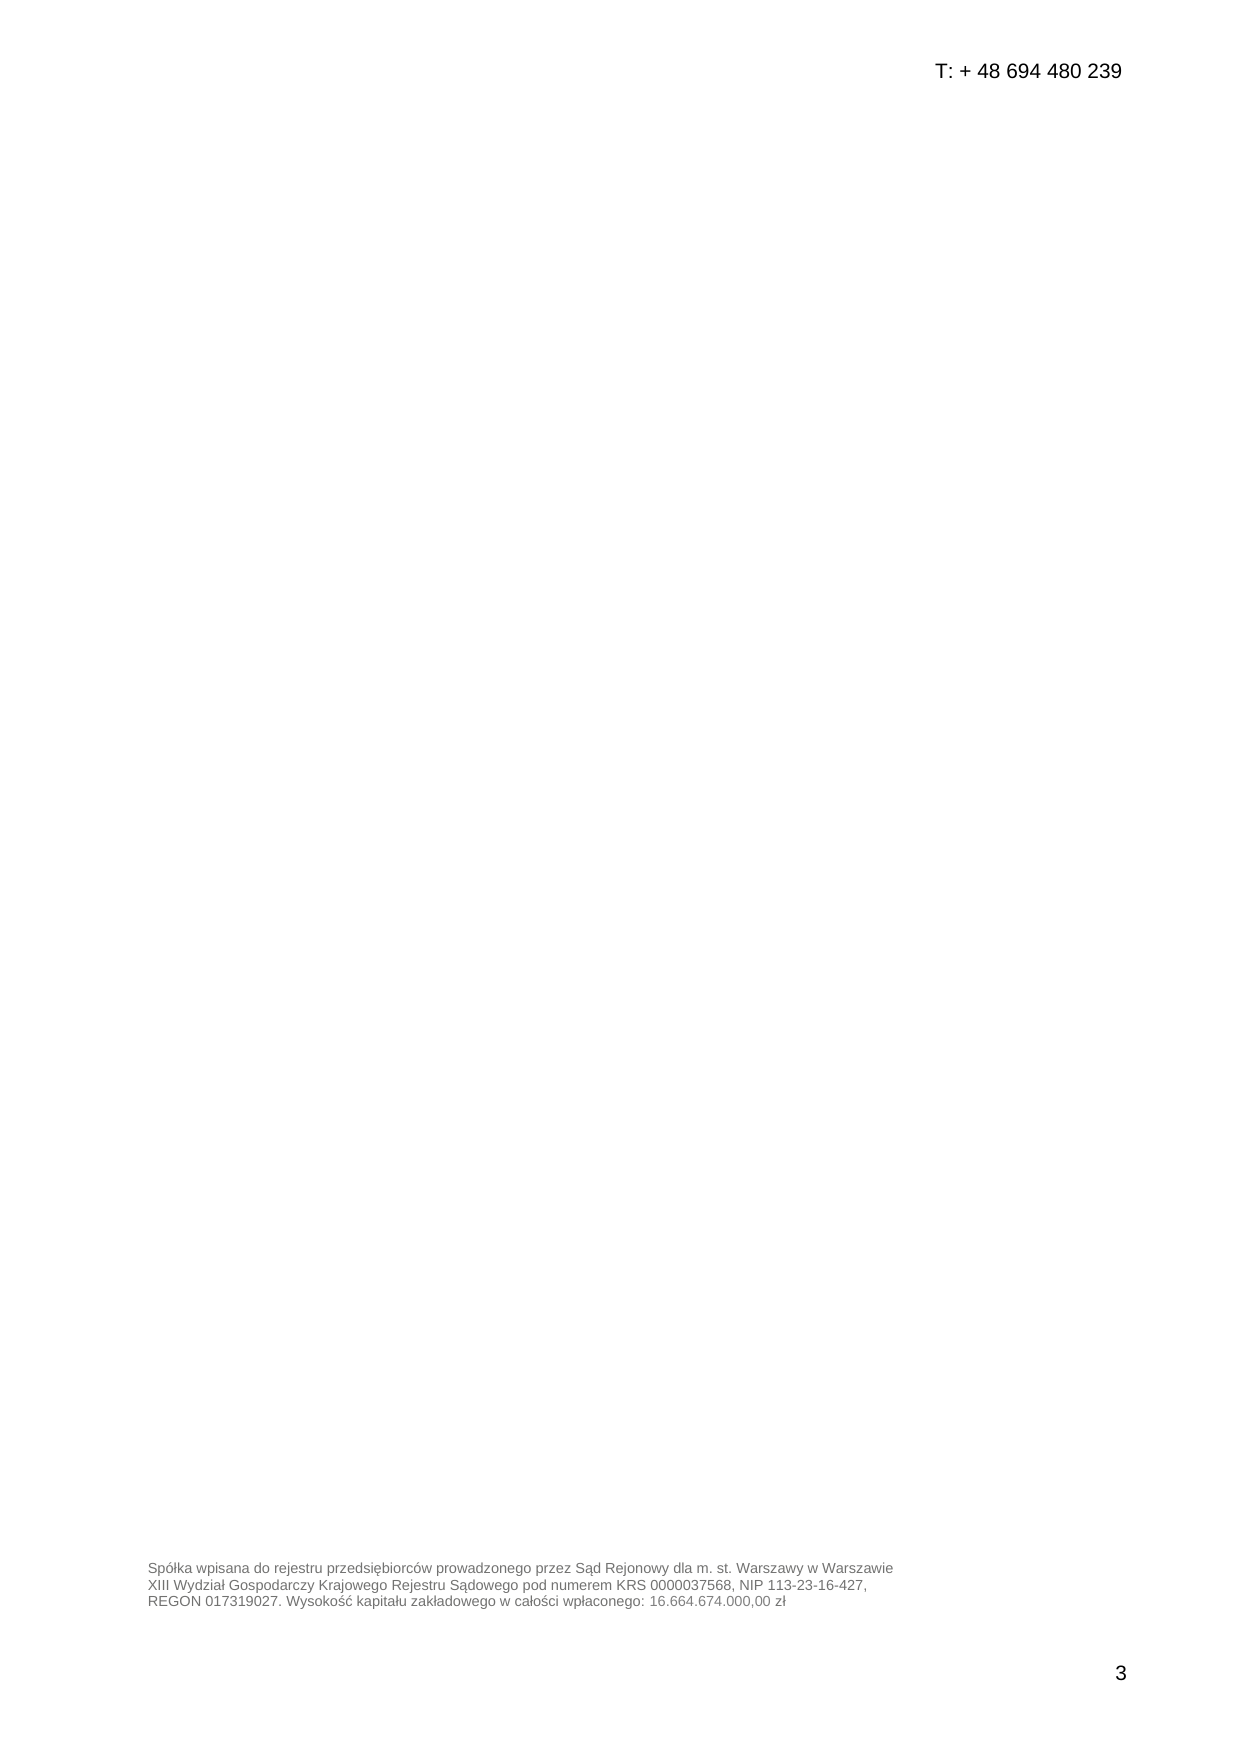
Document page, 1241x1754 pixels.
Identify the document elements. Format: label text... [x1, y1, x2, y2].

text T: + 48 694 480 239 [812, 59, 1122, 83]
